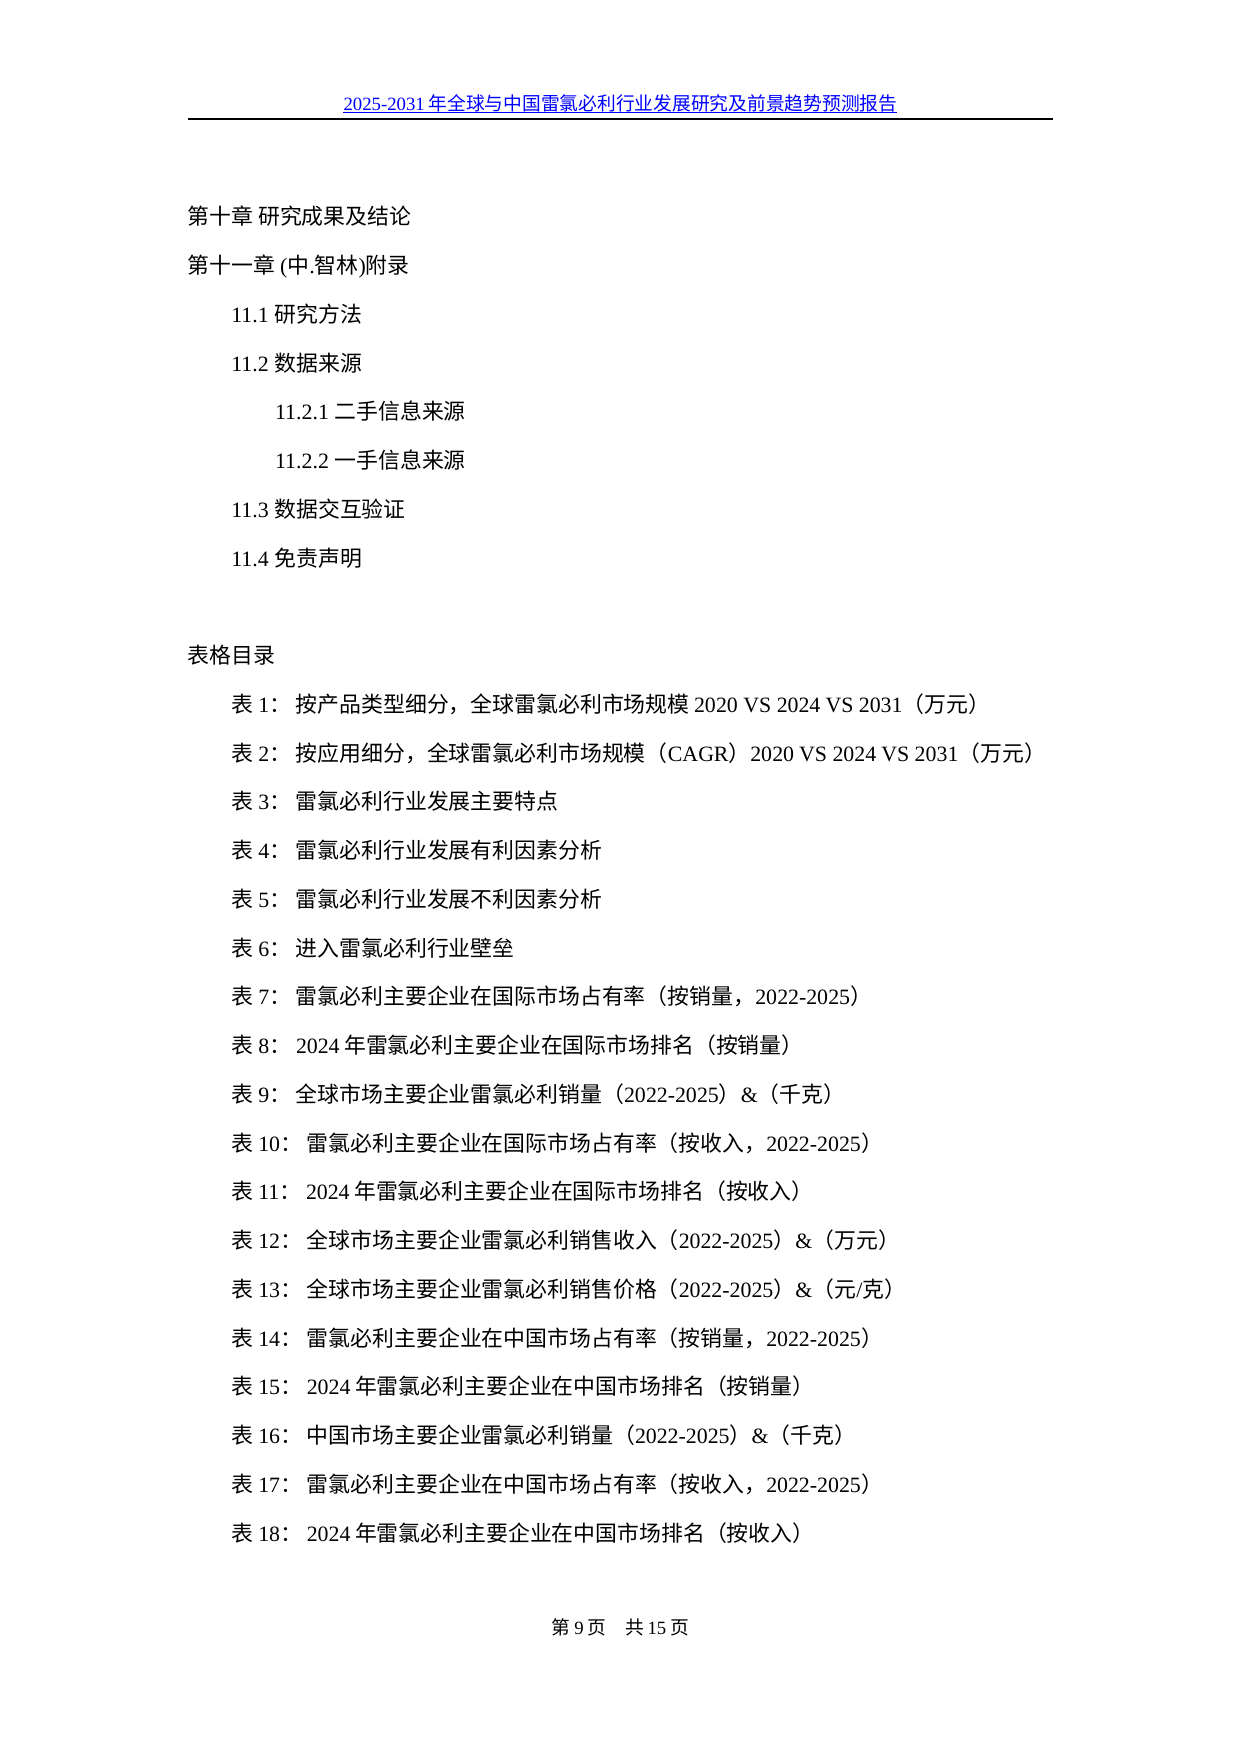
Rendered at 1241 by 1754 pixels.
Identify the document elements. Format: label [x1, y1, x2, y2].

text [187, 150, 1053, 1548]
